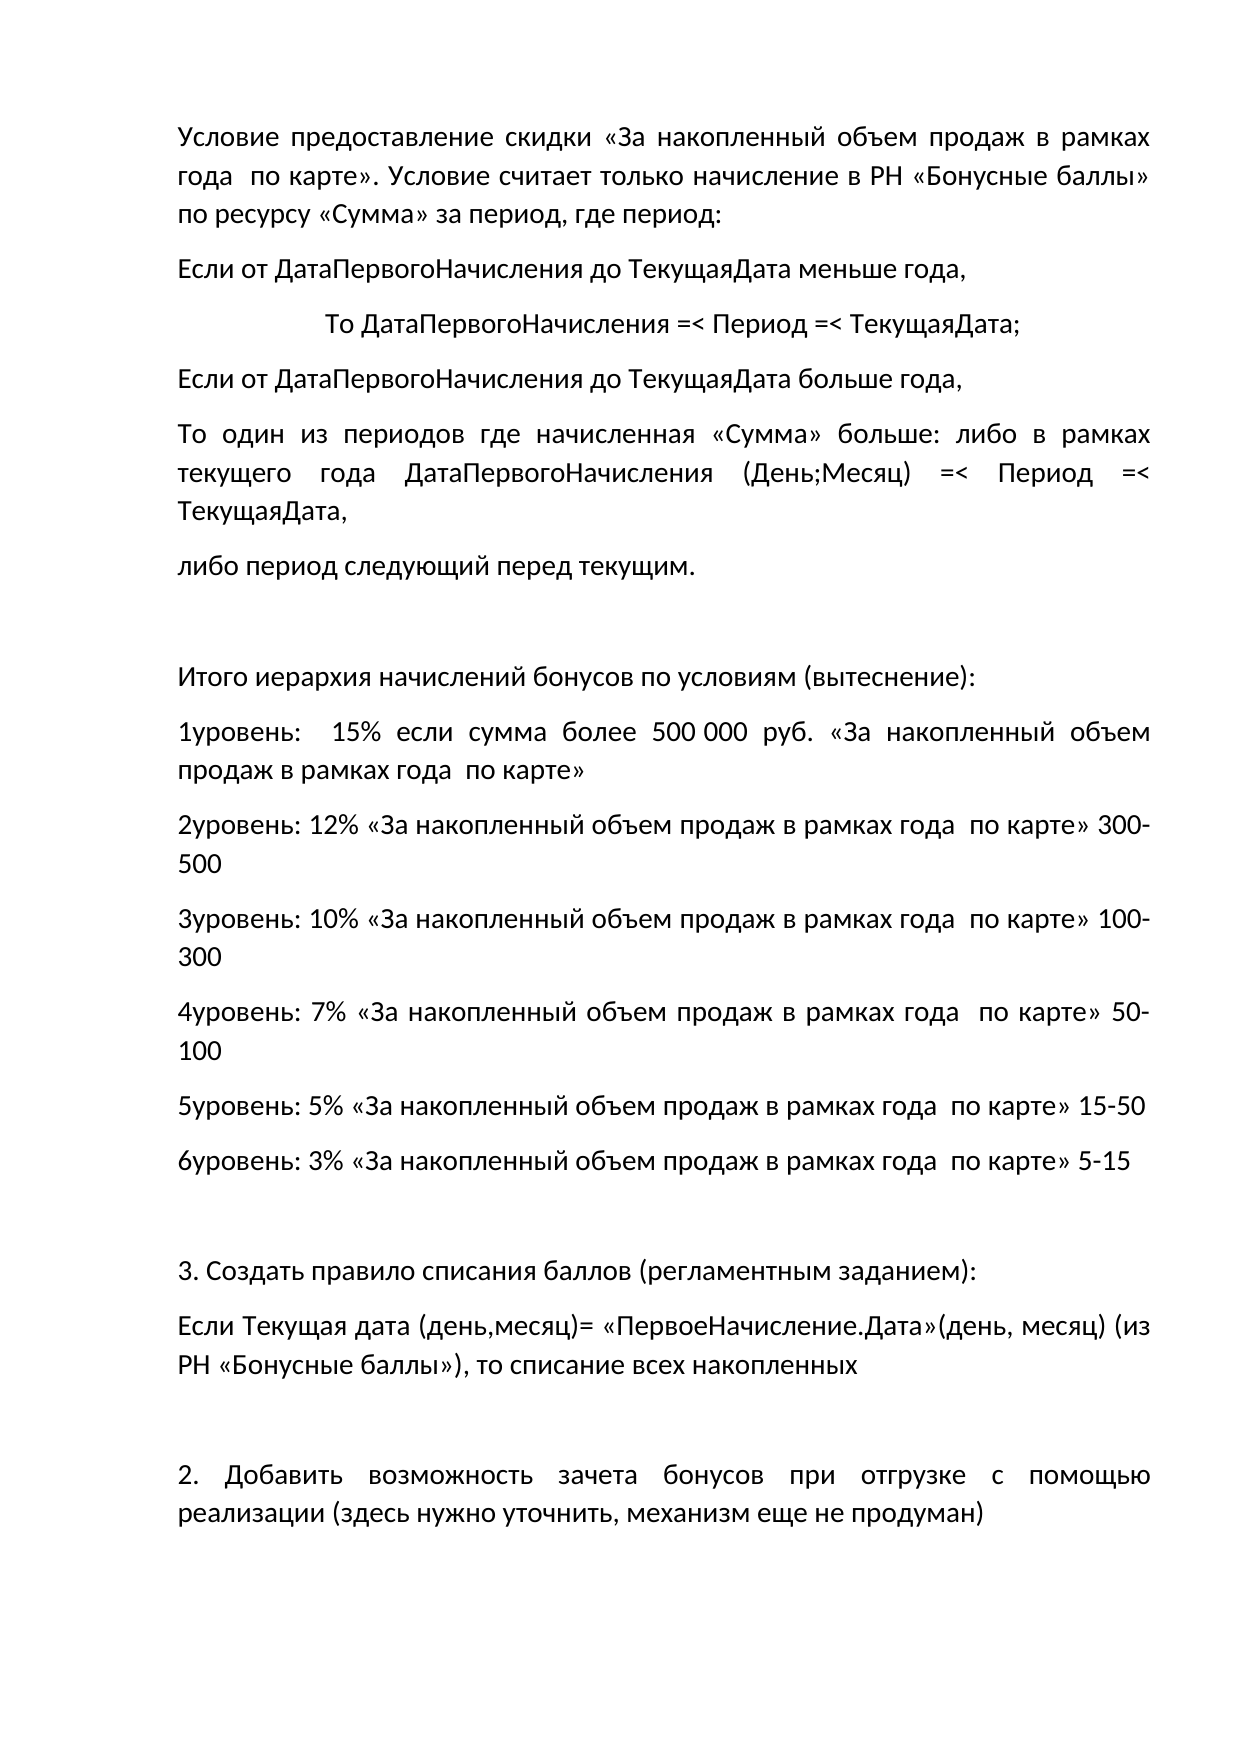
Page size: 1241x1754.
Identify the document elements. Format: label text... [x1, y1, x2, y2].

text либо период следующий перед текущим. [177, 547, 1152, 583]
text Если Текущая дата (день,месяц)= «ПервоеНачисление.Дата»(день, месяц) (из РН «Бонусные баллы»), то списание всех накопленных [177, 1307, 1152, 1381]
text 6уровень: 3% «За накопленный объем продаж в рамках года по карте» 5-15 [177, 1142, 1152, 1178]
text 3. Создать правило списания баллов (регламентным заданием): [177, 1252, 1152, 1288]
text 2. Добавить возможность зачета бонусов при отгрузке с помощью реализации (здесь нужно уточнить, механизм еще не продуман) [177, 1456, 1152, 1530]
text 3уровень: 10% «За накопленный объем продаж в рамках года по карте» 100-300 [177, 900, 1152, 974]
text 4уровень: 7% «За накопленный объем продаж в рамках года по карте» 50-100 [177, 993, 1152, 1067]
text Если от ДатаПервогоНачисления до ТекущаяДата больше года, [177, 360, 1152, 396]
text Если от ДатаПервогоНачисления до ТекущаяДата меньше года, [177, 250, 1152, 286]
text То ДатаПервогоНачисления =< Период =< ТекущаяДата; [251, 305, 1152, 341]
text 5уровень: 5% «За накопленный объем продаж в рамках года по карте» 15-50 [177, 1087, 1152, 1122]
text Итого иерархия начислений бонусов по условиям (вытеснение): [177, 658, 1152, 693]
text То один из периодов где начисленная «Сумма» больше: либо в рамках текущего года ДатаПервогоНачисления (День;Месяц) =< Период =< ТекущаяДата, [177, 415, 1152, 528]
text 2уровень: 12% «За накопленный объем продаж в рамках года по карте» 300-500 [177, 806, 1152, 880]
text Условие предоставление скидки «За накопленный объем продаж в рамках года по карте». Условие считает только начисление в РН «Бонусные баллы» по ресурсу «Сумма» за период, где период: [177, 118, 1152, 231]
text 1уровень: 15% если сумма более 500 000 руб. «За накопленный объем продаж в рамках года по карте» [177, 713, 1152, 787]
